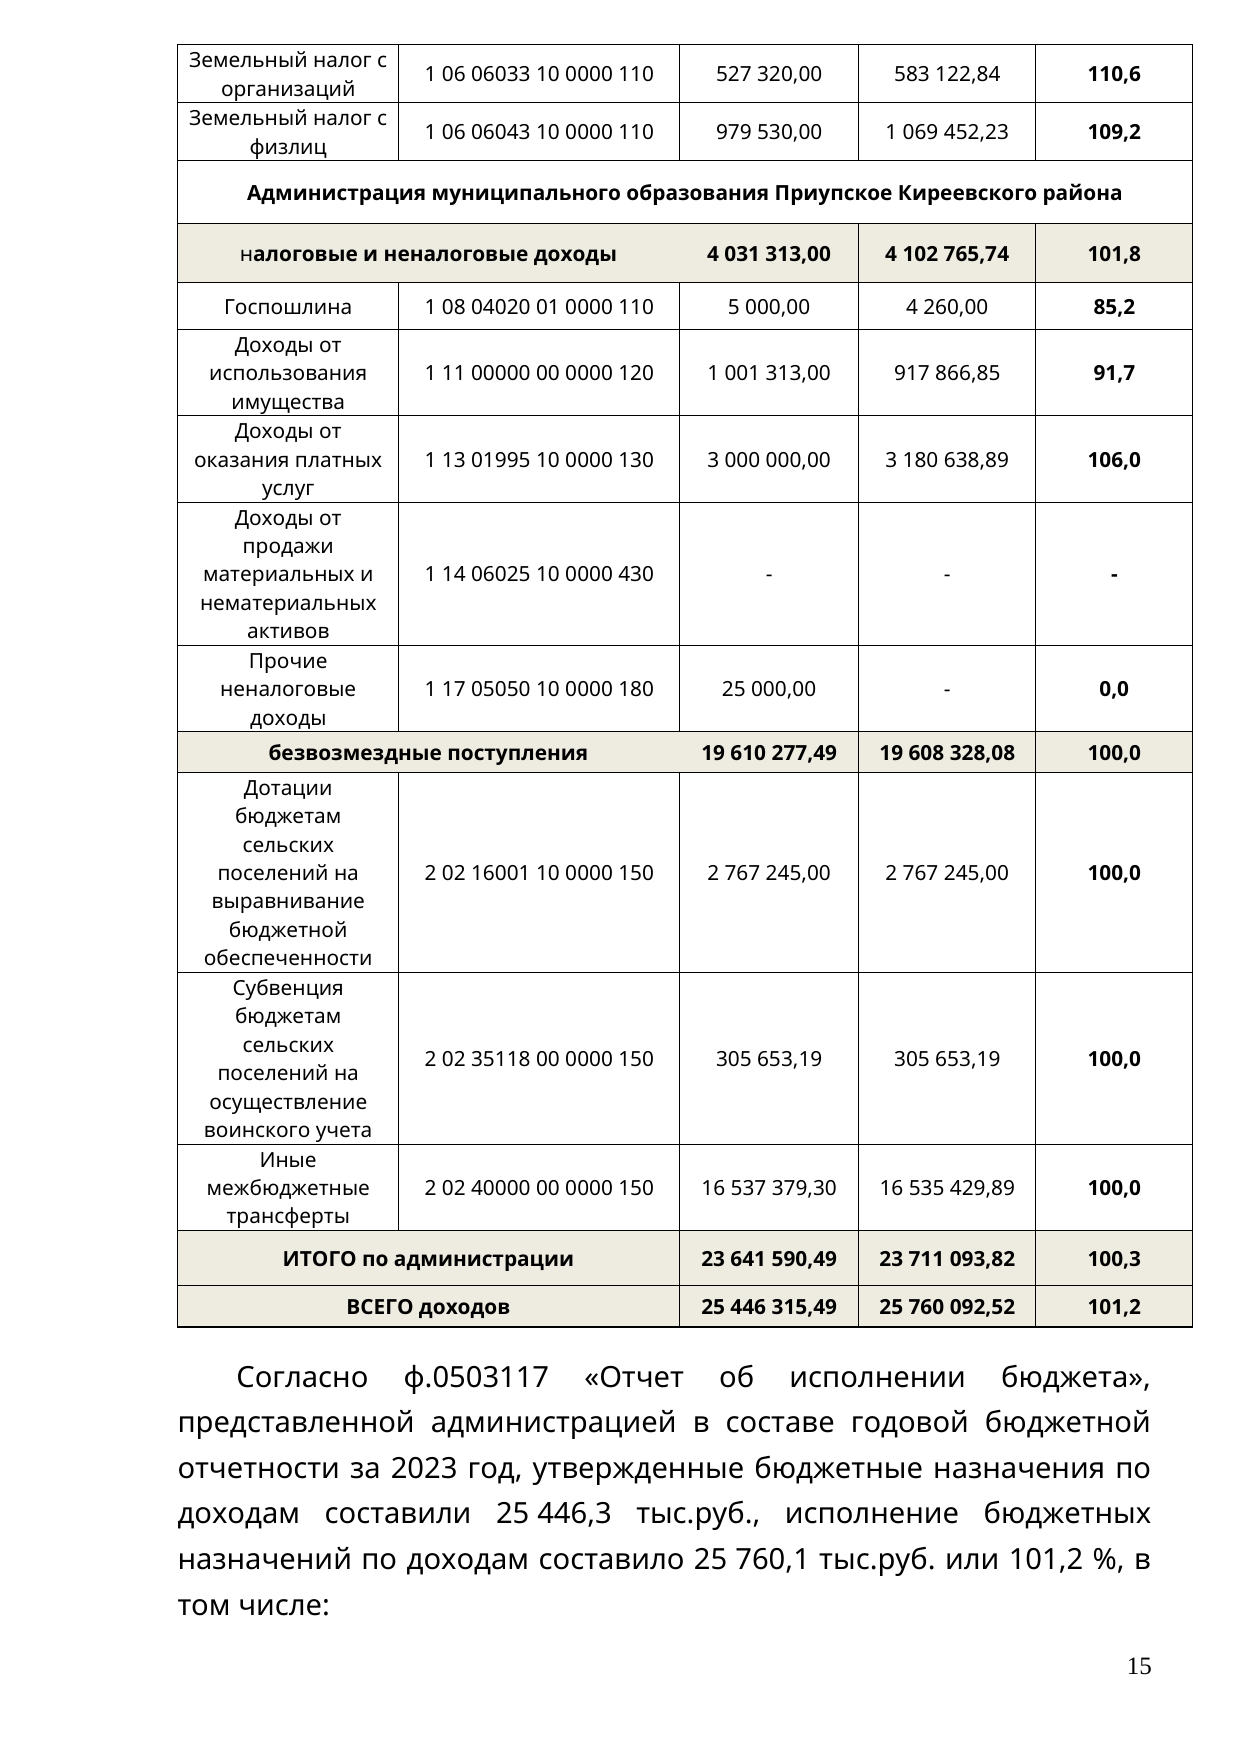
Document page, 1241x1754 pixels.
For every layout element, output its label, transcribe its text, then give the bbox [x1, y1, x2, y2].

table_cell 4 031 313,00 [679, 224, 858, 282]
table_cell 4 102 765,74 [859, 224, 1035, 282]
table_cell 100,0 [1036, 732, 1192, 772]
table_cell 19 610 277,49 [679, 732, 858, 772]
text Согласно ф.0503117 «Отчет об исполнении бюджета», представленной администрацией в составе годовой бюджетной отчетности за 2023 год, утвержденные бюджетные назначения по доходам составили 25 446,3 тыс.руб., исполнение бюджетных назначений по доходам составило 25 760,1 тыс.руб. или 101,2 %, в том числе: [177, 1356, 1152, 1624]
table_cell - [1036, 503, 1192, 645]
table_cell 100,3 [1036, 1231, 1192, 1285]
table_cell Иные межбюджетные трансферты [178, 1145, 398, 1230]
table_cell 1 11 00000 00 0000 120 [399, 330, 679, 415]
table_cell 16 535 429,89 [859, 1145, 1035, 1230]
table_cell ВСЕГО доходов [178, 1286, 679, 1326]
table_cell 305 653,19 [859, 973, 1035, 1144]
table_cell 2 767 245,00 [680, 773, 858, 972]
table_cell 23 711 093,82 [859, 1231, 1035, 1285]
table_cell Администрация муниципального образования Приупское Киреевского района [178, 161, 1192, 223]
table_cell 4 260,00 [859, 283, 1035, 329]
table_cell 1 069 452,23 [859, 103, 1035, 160]
table_cell Дотации бюджетам сельских поселений на выравнивание бюджетной обеспеченности [178, 773, 398, 972]
table_cell 2 02 16001 10 0000 150 [399, 773, 679, 972]
table_cell ИТОГО по администрации [178, 1231, 679, 1285]
table_cell 917 866,85 [859, 330, 1035, 415]
table_cell Доходы от использования имущества [178, 330, 398, 415]
table_cell 19 608 328,08 [859, 732, 1035, 772]
table_cell 100,0 [1036, 773, 1192, 972]
table_cell 1 08 04020 01 0000 110 [399, 283, 679, 329]
table_cell 100,0 [1036, 973, 1192, 1144]
table_cell 979 530,00 [680, 103, 858, 160]
table_cell налоговые и неналоговые доходы [178, 224, 679, 282]
table_cell 25 760 092,52 [859, 1286, 1035, 1326]
table_cell 23 641 590,49 [680, 1231, 858, 1285]
table_cell 1 13 01995 10 0000 130 [399, 416, 679, 502]
table_cell 3 180 638,89 [859, 416, 1035, 502]
table_cell - [859, 503, 1035, 645]
table_cell Госпошлина [178, 283, 398, 329]
table_cell 109,2 [1036, 103, 1192, 160]
table_cell Доходы от оказания платных услуг [178, 416, 398, 502]
table_cell 91,7 [1036, 330, 1192, 415]
table_cell Доходы от продажи материальных и нематериальных активов [178, 503, 398, 645]
table_cell 583 122,84 [859, 45, 1035, 102]
table_cell 110,6 [1036, 45, 1192, 102]
table_cell 25 446 315,49 [680, 1286, 858, 1326]
table_cell Земельный налог с физлиц [178, 103, 398, 160]
table_cell - [680, 503, 858, 645]
table_cell безвозмездные поступления [178, 732, 679, 772]
table_cell 5 000,00 [680, 283, 858, 329]
table_cell Земельный налог с организаций [178, 45, 398, 102]
table_cell 101,8 [1036, 224, 1192, 282]
table_cell 25 000,00 [680, 646, 858, 731]
table_cell 305 653,19 [680, 973, 858, 1144]
table_cell 1 14 06025 10 0000 430 [399, 503, 679, 645]
table_cell 101,2 [1036, 1286, 1192, 1326]
table_cell 1 17 05050 10 0000 180 [399, 646, 679, 731]
table_cell 100,0 [1036, 1145, 1192, 1230]
table_cell 16 537 379,30 [680, 1145, 858, 1230]
table_cell 85,2 [1036, 283, 1192, 329]
table_cell 106,0 [1036, 416, 1192, 502]
table_cell 527 320,00 [680, 45, 858, 102]
table_cell 2 767 245,00 [859, 773, 1035, 972]
table_cell 1 001 313,00 [680, 330, 858, 415]
table_cell 0,0 [1036, 646, 1192, 731]
table_cell 2 02 40000 00 0000 150 [399, 1145, 679, 1230]
table_cell 2 02 35118 00 0000 150 [399, 973, 679, 1144]
table_cell 3 000 000,00 [680, 416, 858, 502]
table_cell Прочие неналоговые доходы [178, 646, 398, 731]
table_cell - [859, 646, 1035, 731]
table_cell 1 06 06033 10 0000 110 [399, 45, 679, 102]
table_cell 1 06 06043 10 0000 110 [399, 103, 679, 160]
table_cell Субвенция бюджетам сельских поселений на осуществление воинского учета [178, 973, 398, 1144]
